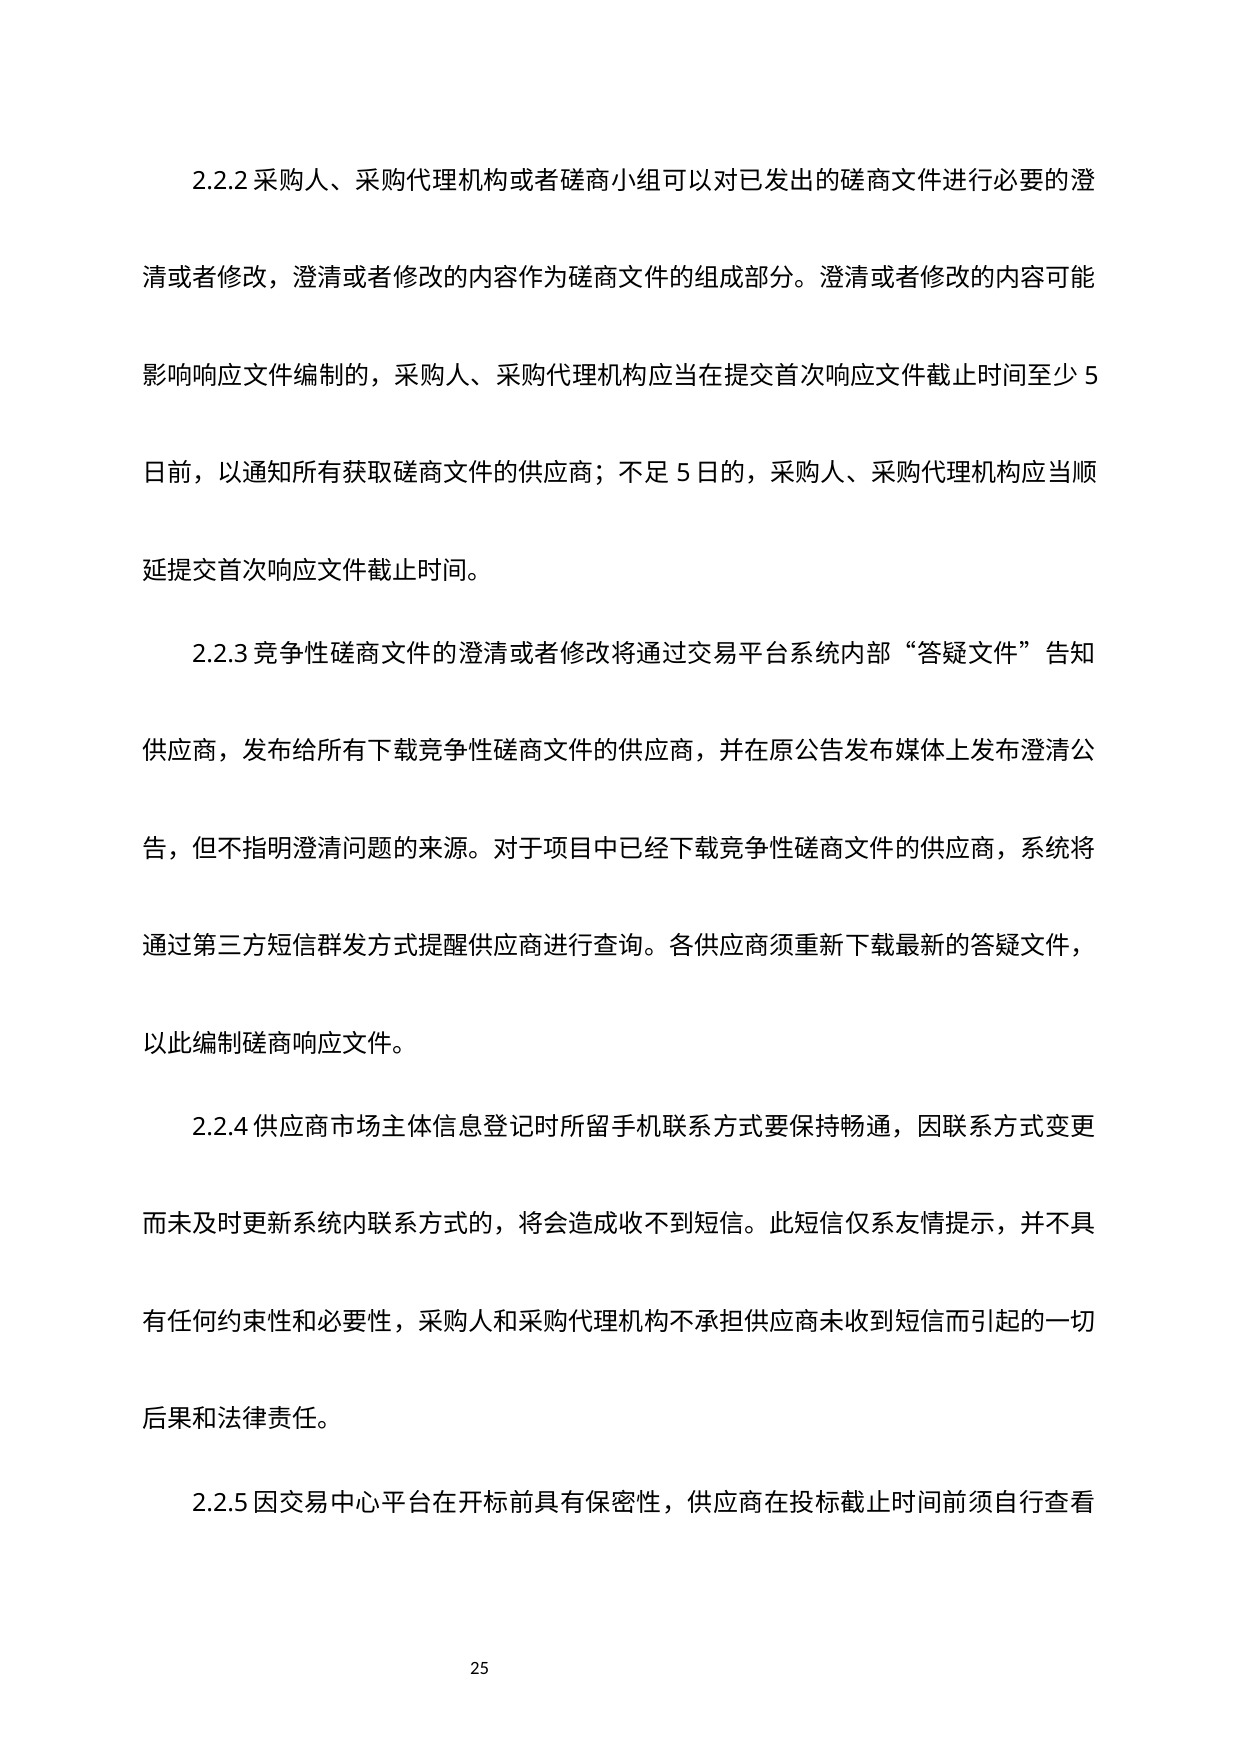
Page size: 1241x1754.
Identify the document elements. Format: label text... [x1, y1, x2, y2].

text 2.2.2采购人、采购代理机构或者磋商小组可以对已发出的磋商文件进行必要的澄清或者修改，澄清或者修改的内容作为磋商文件的组成部分。澄清或者修改的内容可能影响响应文件编制的，采购人、采购代理机构应当在提交首次响应文件截止时间至少5日前，以通知所有获取磋商文件的供应商；不足5日的，采购人、采购代理机构应当顺延提交首次响应文件截止时间。 [142, 146, 1098, 601]
text 2.2.4供应商市场主体信息登记时所留手机联系方式要保持畅通，因联系方式变更而未及时更新系统内联系方式的，将会造成收不到短信。此短信仅系友情提示，并不具有任何约束性和必要性，采购人和采购代理机构不承担供应商未收到短信而引起的一切后果和法律责任。 [142, 1092, 1098, 1449]
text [142, 1468, 1098, 1533]
text 2.2.3竞争性磋商文件的澄清或者修改将通过交易平台系统内部“答疑文件”告知供应商，发布给所有下载竞争性磋商文件的供应商，并在原公告发布媒体上发布澄清公告，但不指明澄清问题的来源。对于项目中已经下载竞争性磋商文件的供应商，系统将通过第三方短信群发方式提醒供应商进行查询。各供应商须重新下载最新的答疑文件，以此编制磋商响应文件。 [142, 619, 1098, 1074]
